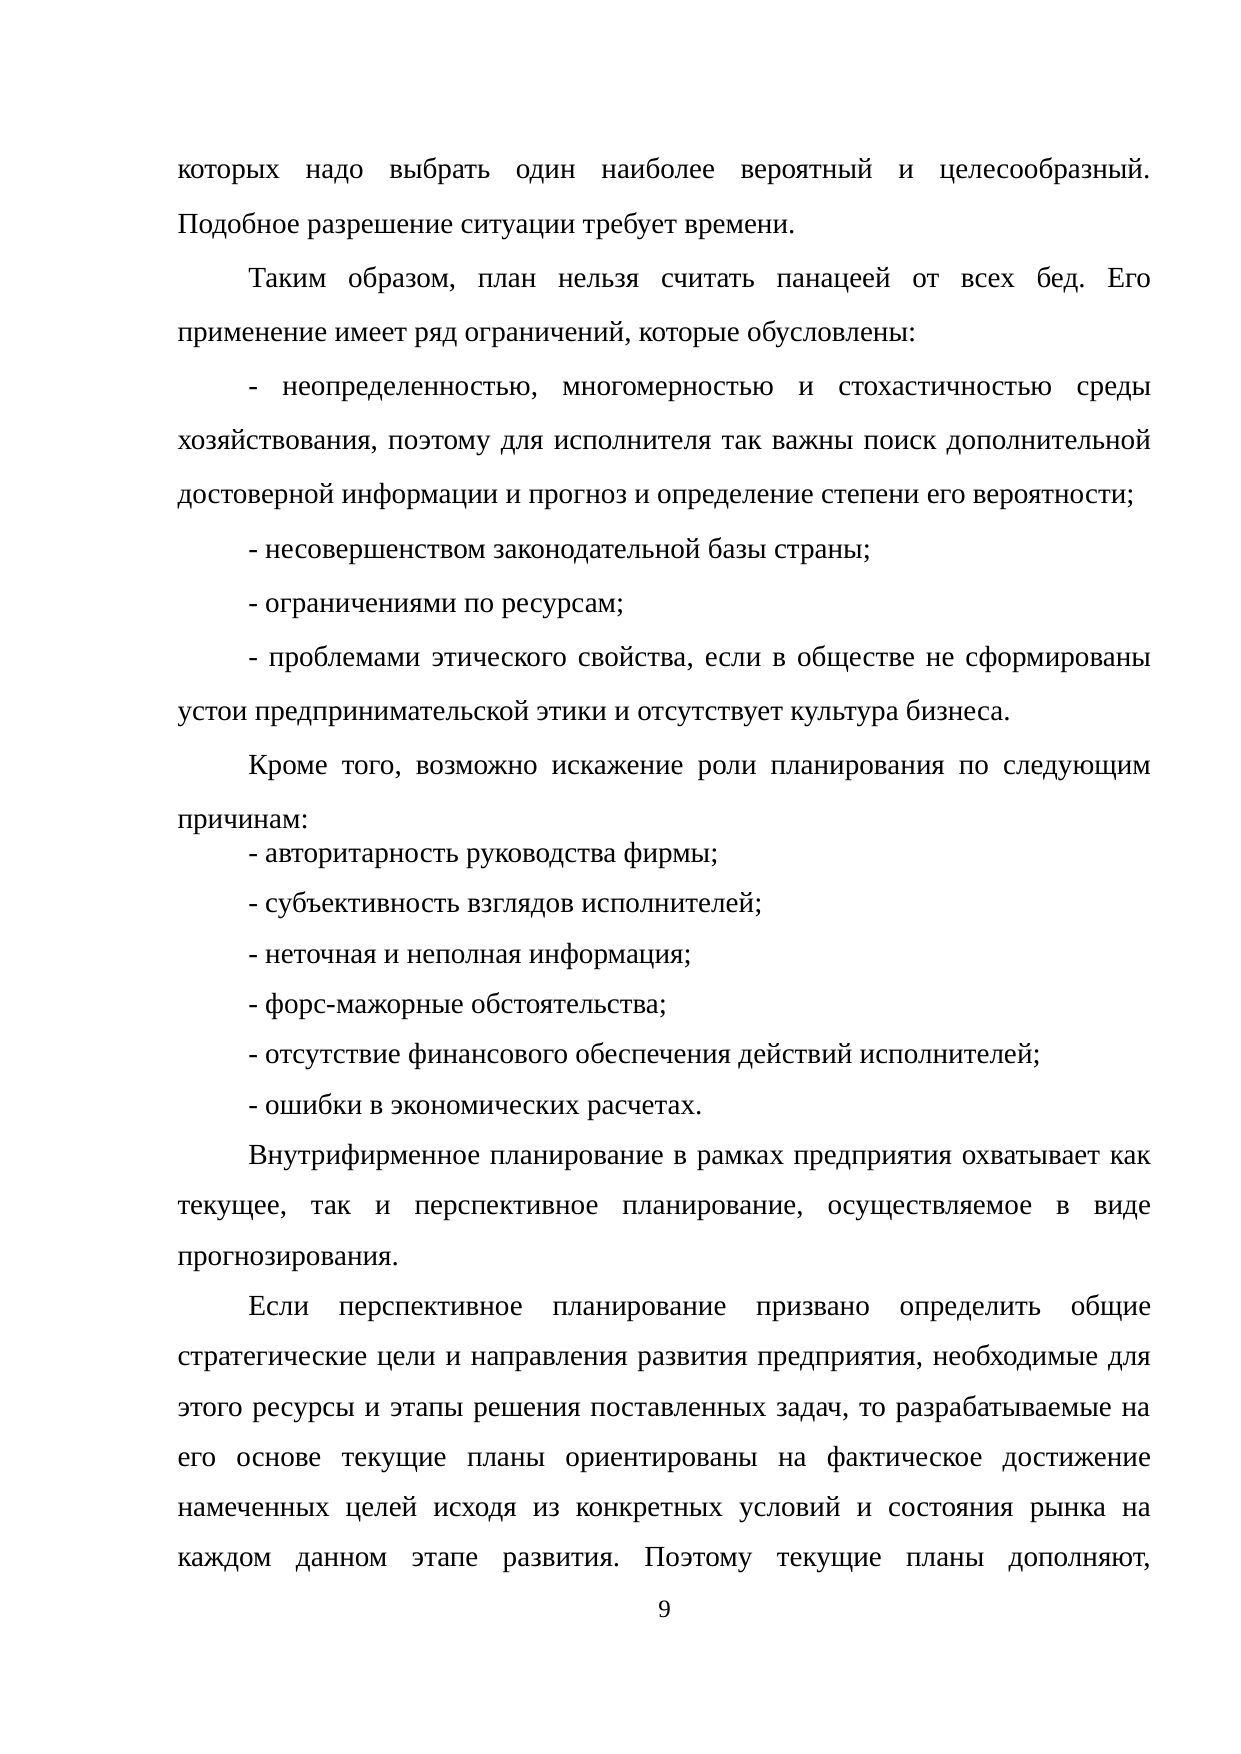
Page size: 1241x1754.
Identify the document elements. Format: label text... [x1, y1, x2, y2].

text - неопределенностью, многомерностью и стохастичностью среды хозяйствования, поэтому для исполнителя так важны поиск дополнительной достоверной информации и прогноз и определение степени его вероятности; [177, 348, 1152, 510]
text - форс-мажорные обстоятельства; [177, 986, 1152, 1020]
text Внутрифирменное планирование в рамках предприятия охватывает как текущее, так и перспективное планирование, осуществляемое в виде прогнозирования. [177, 1137, 1152, 1271]
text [177, 131, 1152, 239]
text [177, 1288, 1152, 1573]
text - авторитарность руководства фирмы; [177, 835, 1152, 869]
text - неточная и неполная информация; [177, 936, 1152, 969]
text - ошибки в экономических расчетах. [177, 1087, 1152, 1120]
text - отсутствие финансового обеспечения действий исполнителей; [177, 1036, 1152, 1070]
text - субъективность взглядов исполнителей; [177, 886, 1152, 919]
text - проблемами этического свойства, если в обществе не сформированы устои предпринимательской этики и отсутствует культура бизнеса. [177, 618, 1152, 727]
text Кроме того, возможно искажение роли планирования по следующим причинам: [177, 727, 1152, 835]
text Таким образом, план нельзя считать панацеей от всех бед. Его применение имеет ряд ограничений, которые обусловлены: [177, 239, 1152, 348]
text - ограничениями по ресурсам; [177, 564, 1152, 618]
text - несовершенством законодательной базы страны; [177, 510, 1152, 564]
